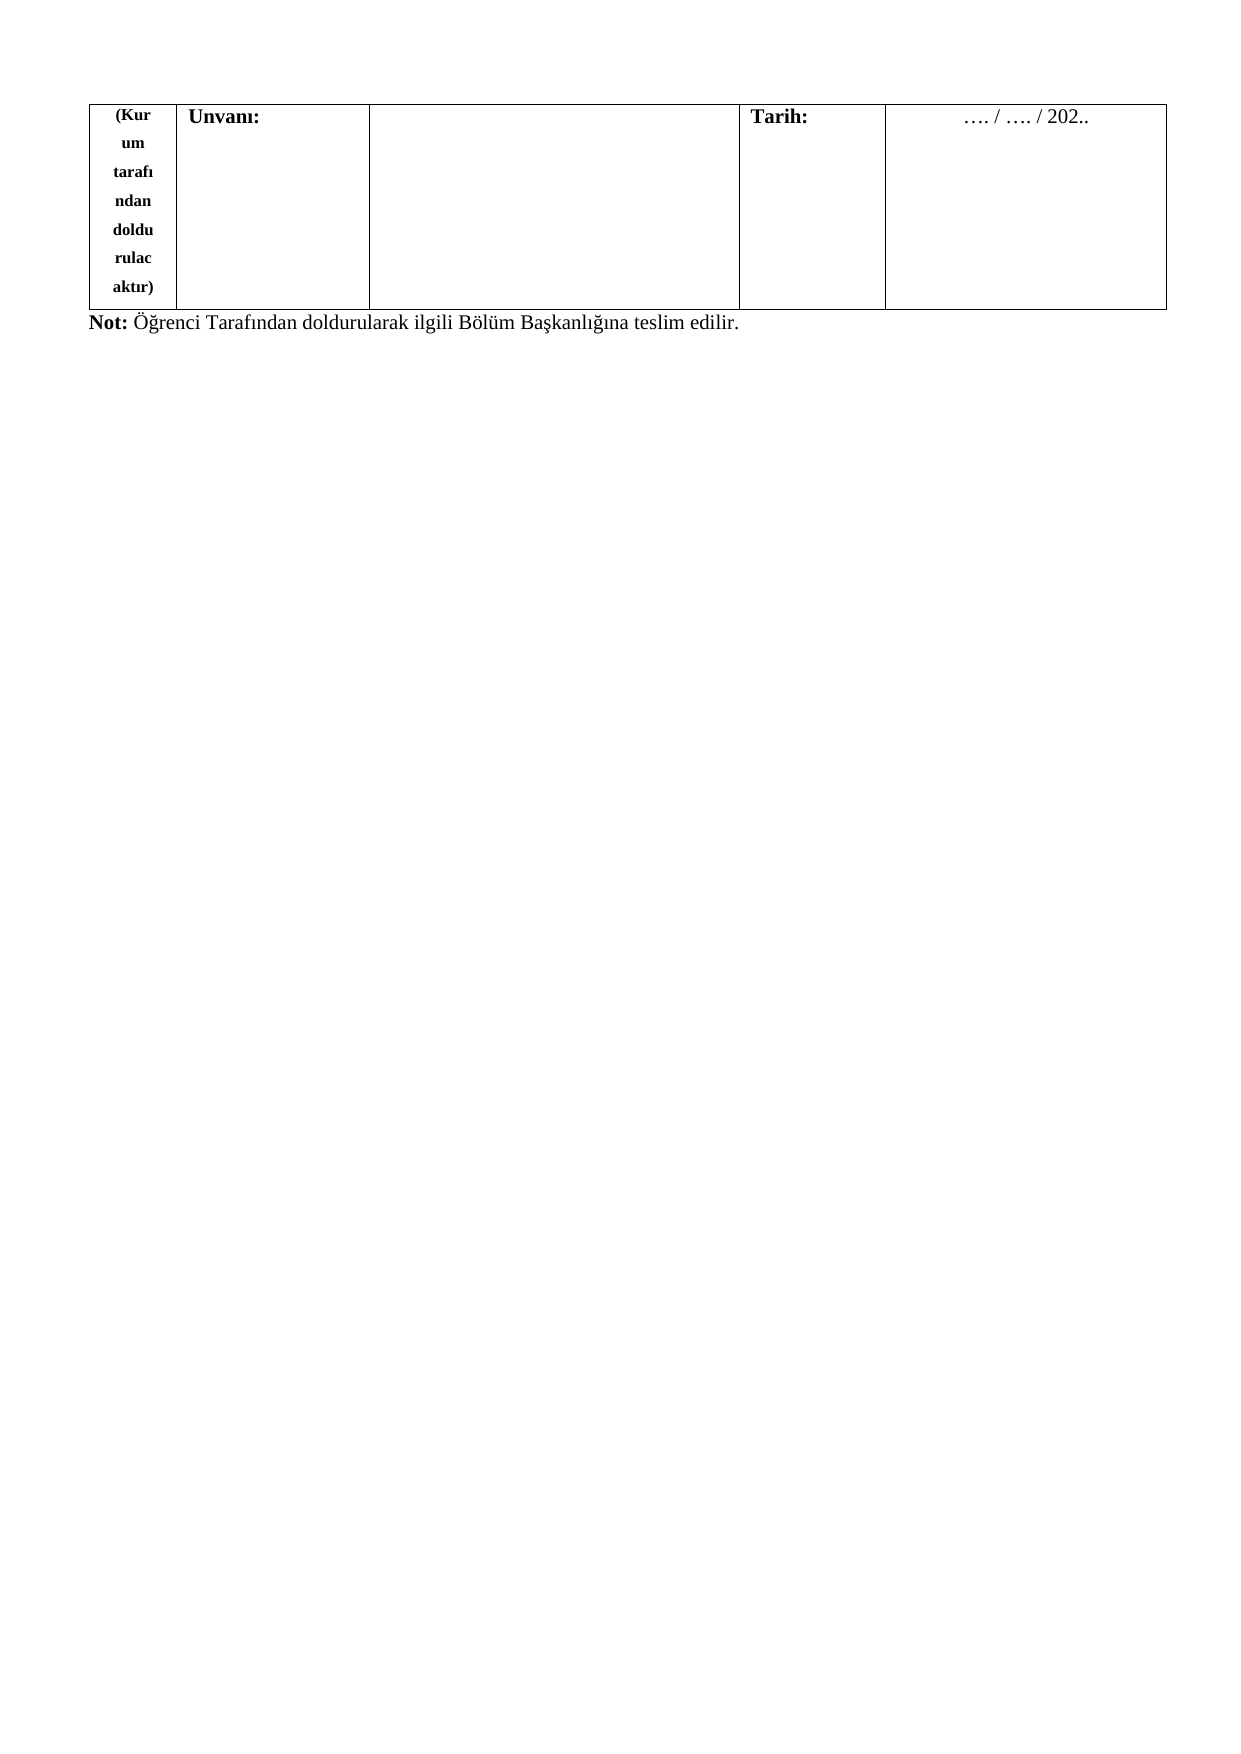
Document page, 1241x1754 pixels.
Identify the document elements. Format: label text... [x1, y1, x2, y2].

table_cell Unvanı: [177, 105, 369, 309]
table_cell [370, 105, 739, 309]
text Not: Öğrenci Tarafından doldurularak ilgili Bölüm Başkanlığına teslim edilir. [89, 310, 1167, 334]
table_cell …. / …. / 202.. [886, 105, 1166, 309]
table_cell Tarih: [740, 105, 885, 309]
